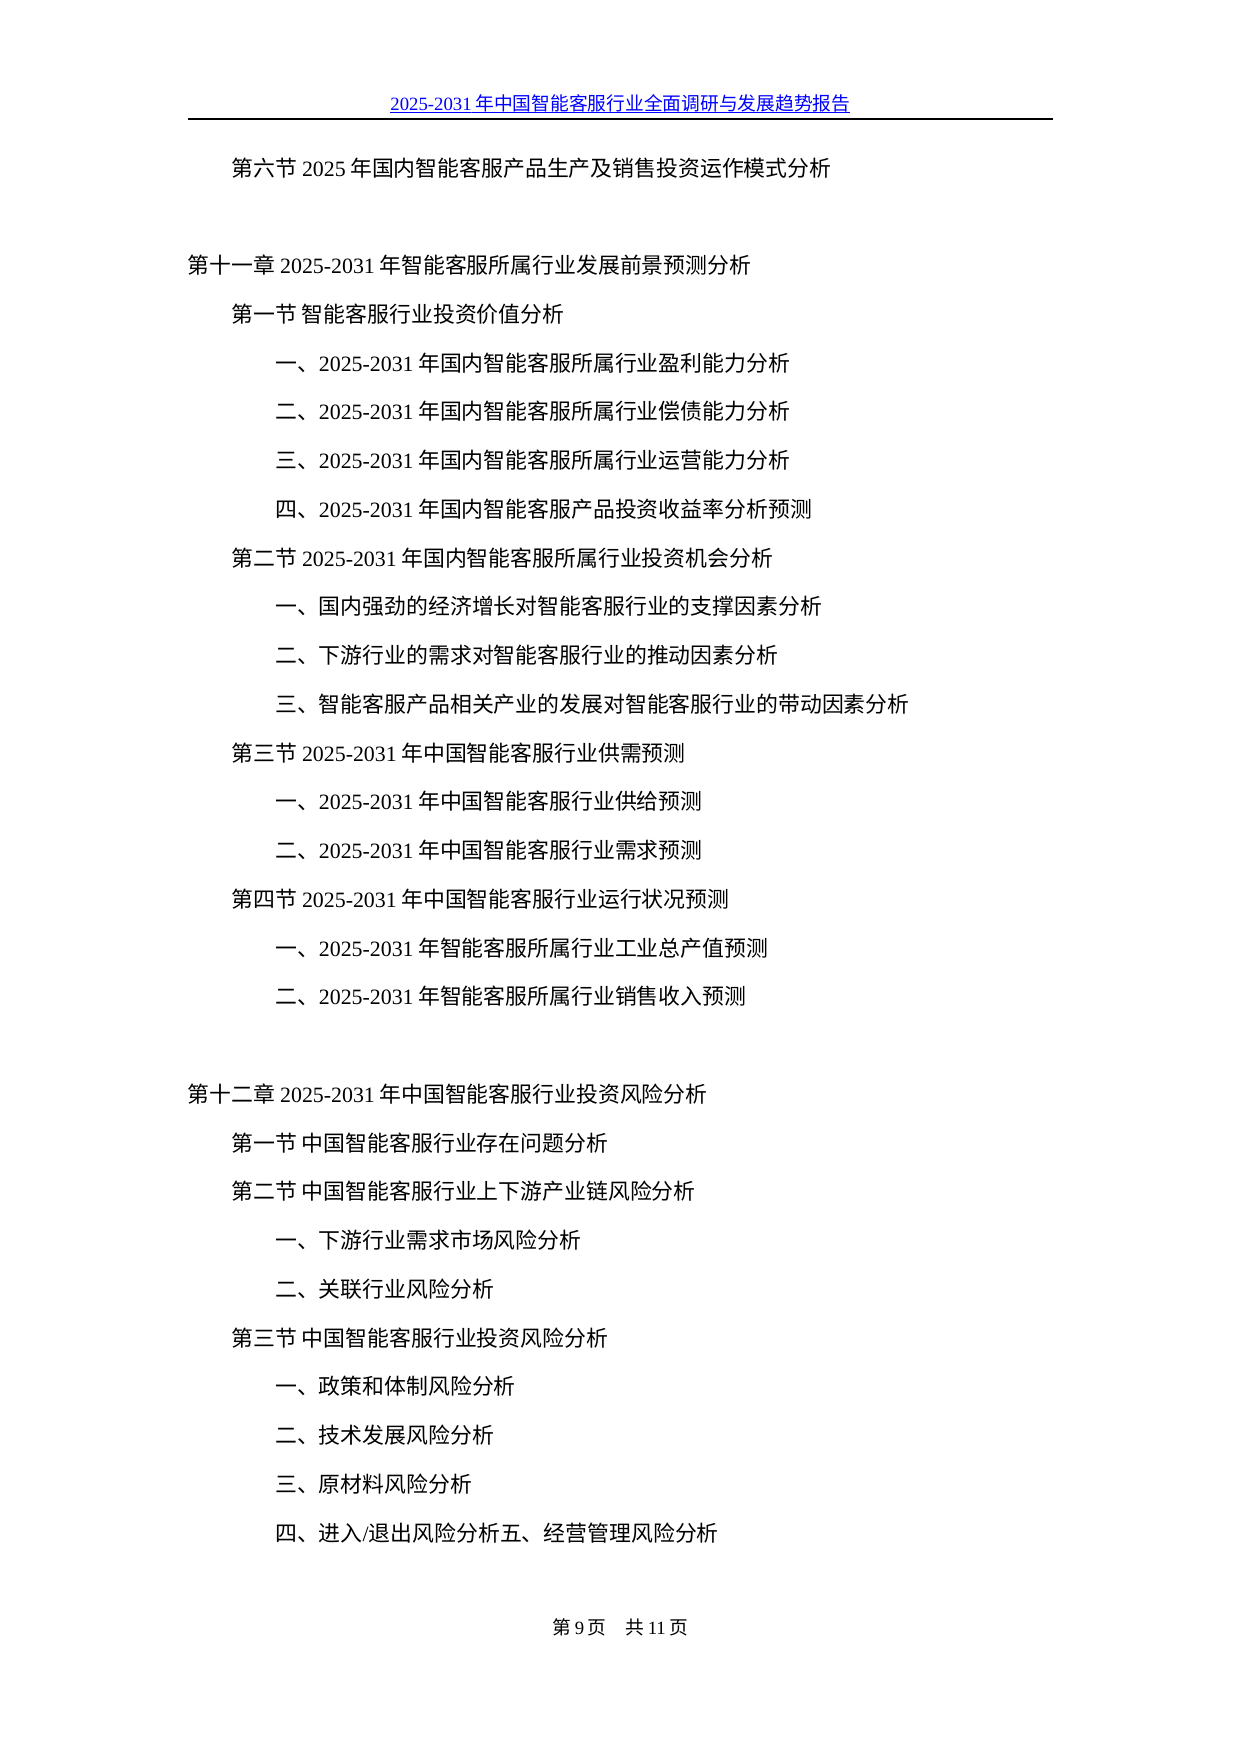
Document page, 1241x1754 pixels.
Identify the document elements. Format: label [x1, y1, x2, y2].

text [187, 150, 1053, 1548]
